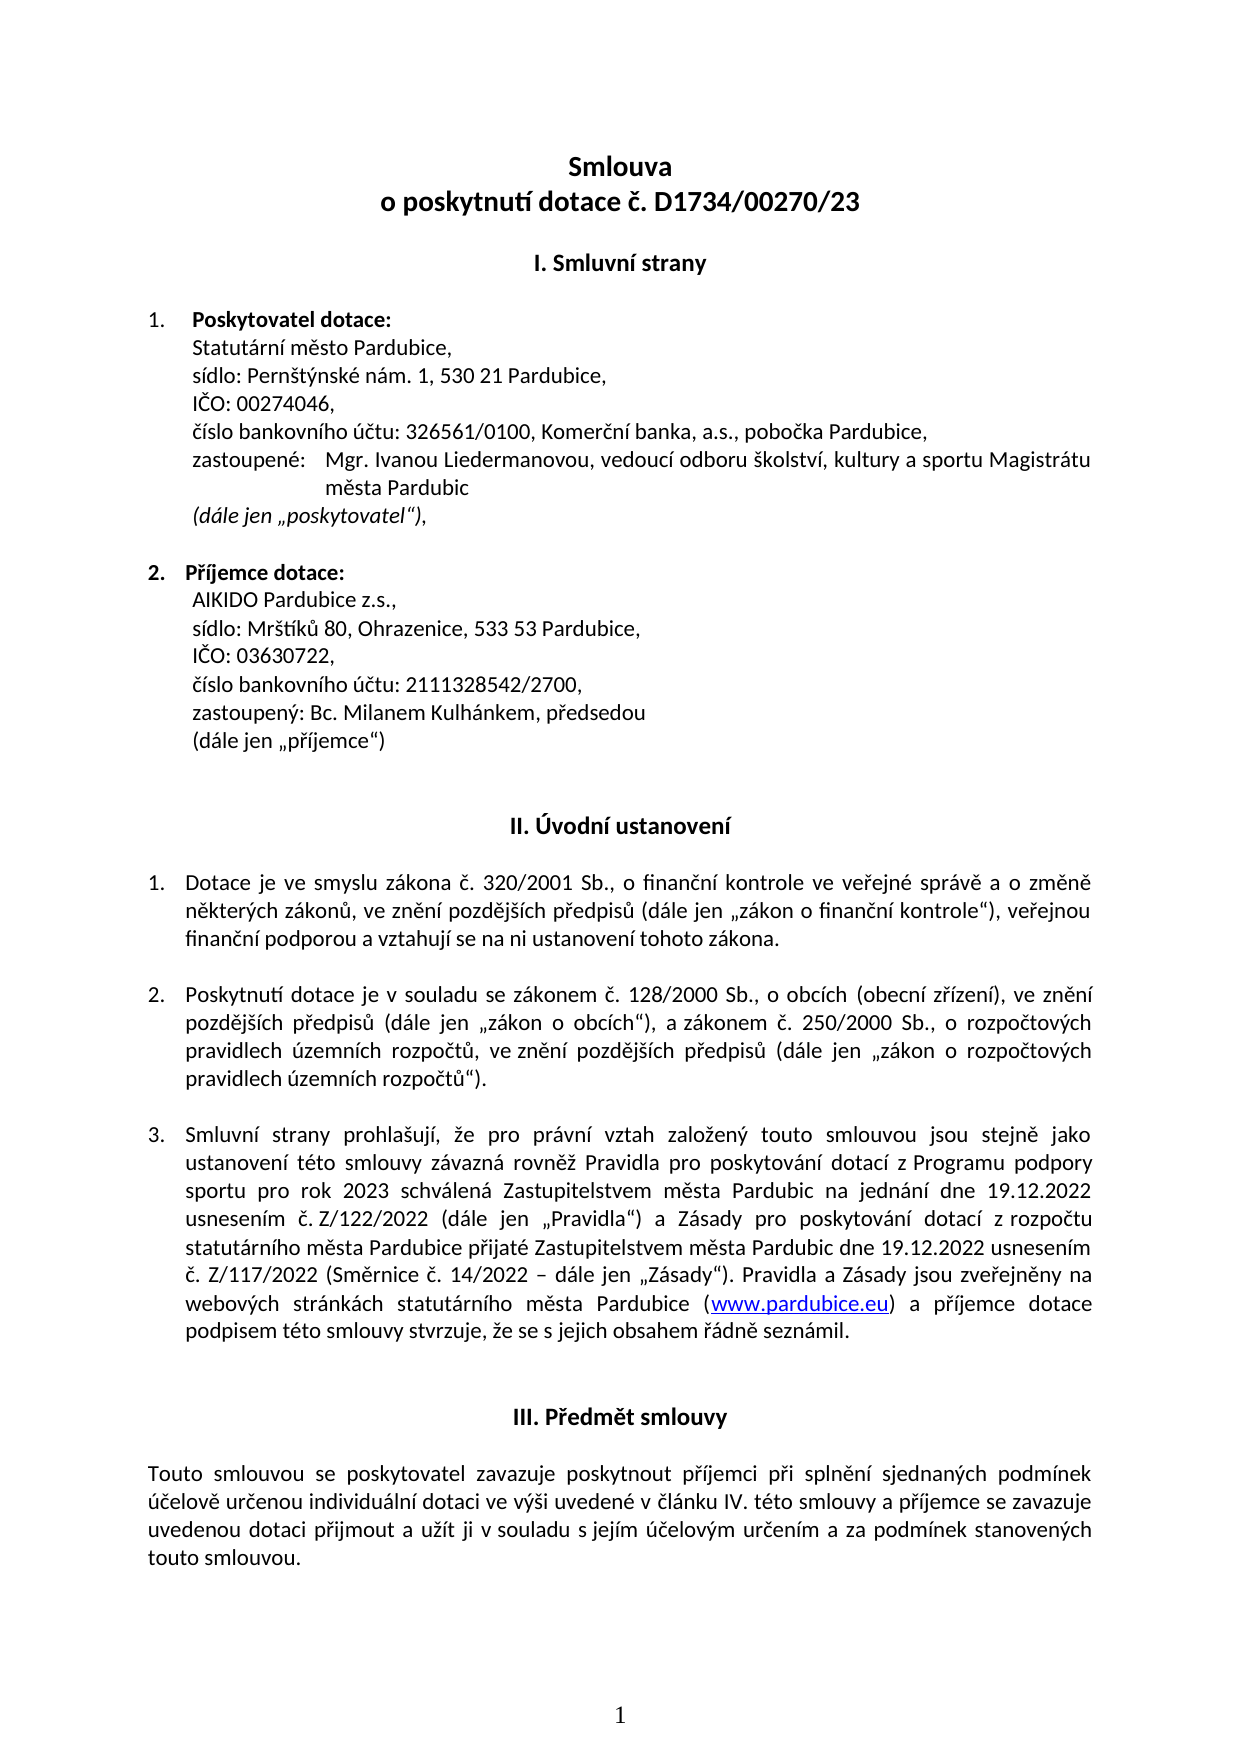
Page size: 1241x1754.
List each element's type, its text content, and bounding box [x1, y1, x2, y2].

text sídlo: Pernštýnské nám. 1, 530 21 Pardubice, [192, 361, 1093, 389]
list sídlo: Mrštíků 80, Ohrazenice, 533 53 Pardubice, [192, 614, 1093, 642]
text II. Úvodní ustanovení [148, 810, 1093, 840]
text III. Předmět smlouvy [148, 1401, 1093, 1431]
text I. Smluvní strany [148, 247, 1093, 277]
list IČO: 03630722, [192, 642, 1093, 670]
list číslo bankovního účtu: 2111328542/2700, [192, 670, 1093, 698]
list Smluvní strany prohlašují, že pro právní vztah založený touto smlouvou jsou stejně jako ustanovení této smlouvy závazná rovněž Pravidla pro poskytování dotací z Programu podpory sportu pro rok 2023 schválená Zastupitelstvem města Pardubic na jednání dne 19.12.2022 usnesením č. Z/122/2022 (dále jen „Pravidla“) a Zásady pro poskytování dotací z rozpočtu statutárního města Pardubice přijaté Zastupitelstvem města Pardubic dne 19.12.2022 usnesením č. Z/117/2022 (Směrnice č. 14/2022 – dále jen „Zásady“). Pravidla a Zásady jsou zveřejněny na webových stránkách statutárního města Pardubice (www.pardubice.eu) a příjemce dotace podpisem této smlouvy stvrzuje, že se s jejich obsahem řádně seznámil. [148, 1121, 1093, 1345]
text IČO: 00274046, [192, 389, 1093, 417]
text zastoupené: Mgr. Ivanou Liedermanovou, vedoucí odboru školství, kultury a sportu Magistrátu města Pardubic [192, 446, 1093, 502]
list AIKIDO Pardubice z.s., [192, 586, 1093, 614]
list zastoupený: Bc. Milanem Kulhánkem, předsedou [192, 698, 1093, 726]
text Smlouva [148, 148, 1093, 183]
text Statutární město Pardubice, [192, 333, 1093, 361]
list Poskytnutí dotace je v souladu se zákonem č. 128/2000 Sb., o obcích (obecní zřízení), ve znění pozdějších předpisů (dále jen „zákon o obcích“), a zákonem č. 250/2000 Sb., o rozpočtových pravidlech územních rozpočtů, ve znění pozdějších předpisů (dále jen „zákon o rozpočtových pravidlech územních rozpočtů“). [148, 980, 1093, 1092]
text (dále jen „poskytovatel“), [192, 502, 1093, 529]
list Dotace je ve smyslu zákona č. 320/2001 Sb., o finanční kontrole ve veřejné správě a o změně některých zákonů, ve znění pozdějších předpisů (dále jen „zákon o finanční kontrole“), veřejnou finanční podporou a vztahují se na ni ustanovení tohoto zákona. [148, 868, 1093, 952]
text Touto smlouvou se poskytovatel zavazuje poskytnout příjemci při splnění sjednaných podmínek účelově určenou individuální dotaci ve výši uvedené v článku IV. této smlouvy a příjemce se zavazuje uvedenou dotaci přijmout a užít ji v souladu s jejím účelovým určením a za podmínek stanovených touto smlouvou. [148, 1459, 1093, 1571]
text 1. Poskytovatel dotace: [148, 305, 1093, 333]
text číslo bankovního účtu: 326561/0100, Komerční banka, a.s., pobočka Pardubice, [192, 417, 1093, 446]
list (dále jen „příjemce“) [192, 726, 1093, 754]
list Příjemce dotace: [148, 558, 1093, 586]
text o poskytnutí dotace č. D1734/00270/23 [148, 183, 1093, 219]
